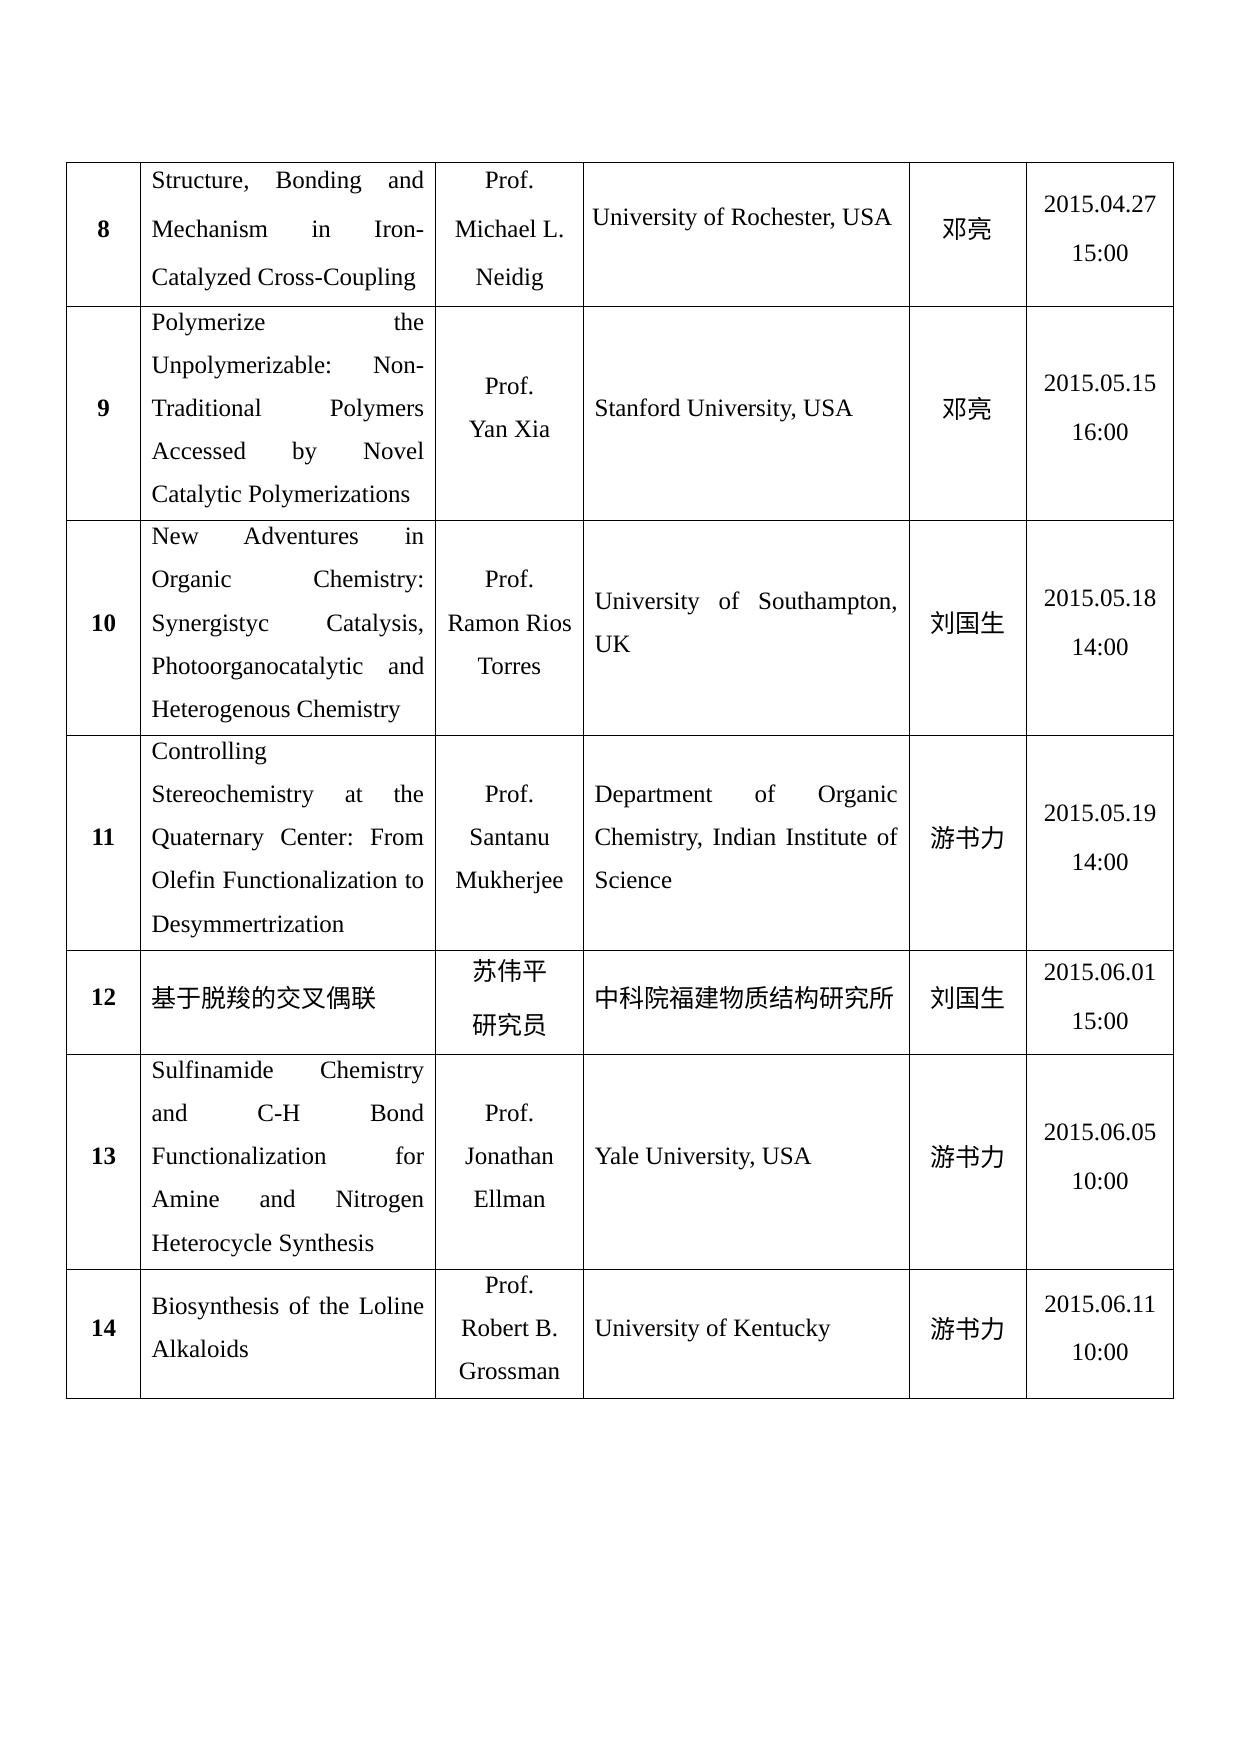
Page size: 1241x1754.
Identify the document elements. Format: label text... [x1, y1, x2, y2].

table_cell Prof. Yan Xia [436, 307, 583, 520]
table_cell Prof. Robert B. Grossman [436, 1270, 583, 1397]
table_cell Polymerize the Unpolymerizable: Non-Traditional Polymers Accessed by Novel Catalytic Polymerizations [141, 307, 435, 520]
table_cell 10 [67, 521, 140, 735]
table_cell University of Rochester, USA [584, 163, 909, 306]
table_cell Stanford University, USA [584, 307, 909, 520]
table_cell 游书力 [910, 736, 1026, 950]
table_cell 2015.06.11 10:00 [1027, 1270, 1173, 1397]
table_cell Department of Organic Chemistry, Indian Institute of Science [584, 736, 909, 950]
table_cell 邓亮 [910, 163, 1026, 306]
table_cell 中科院福建物质结构研究所 [584, 951, 909, 1054]
table_cell Controlling Stereochemistry at the Quaternary Center: From Olefin Functionalization to Desymmertrization [141, 736, 435, 950]
table_cell Prof. Jonathan Ellman [436, 1055, 583, 1269]
table_cell 2015.04.27 15:00 [1027, 163, 1173, 306]
table_cell Prof. Michael L. Neidig [436, 163, 583, 306]
table_cell 基于脱羧的交叉偶联 [141, 951, 435, 1054]
table_cell 2015.05.15 16:00 [1027, 307, 1173, 520]
table_cell 11 [67, 736, 140, 950]
table_cell 2015.05.18 14:00 [1027, 521, 1173, 735]
table_cell 13 [67, 1055, 140, 1269]
table_cell 8 [67, 163, 140, 306]
table_cell Yale University, USA [584, 1055, 909, 1269]
table_cell 游书力 [910, 1270, 1026, 1397]
table_cell Prof. Santanu Mukherjee [436, 736, 583, 950]
table_cell 邓亮 [910, 307, 1026, 520]
table_cell 游书力 [910, 1055, 1026, 1269]
table_cell University of Kentucky [584, 1270, 909, 1397]
table_cell 2015.06.01 15:00 [1027, 951, 1173, 1054]
table_cell 刘国生 [910, 951, 1026, 1054]
table_cell 刘国生 [910, 521, 1026, 735]
table_cell New Adventures in Organic Chemistry: Synergistyc Catalysis, Photoorganocatalytic and Heterogenous Chemistry [141, 521, 435, 735]
table_cell 2015.05.19 14:00 [1027, 736, 1173, 950]
table_cell University of Southampton, UK [584, 521, 909, 735]
table_cell Prof. Ramon Rios Torres [436, 521, 583, 735]
table_cell 12 [67, 951, 140, 1054]
table_cell 9 [67, 307, 140, 520]
table_cell 14 [67, 1270, 140, 1397]
table_cell 苏伟平 研究员 [436, 951, 583, 1054]
table_cell Biosynthesis of the Loline Alkaloids [141, 1270, 435, 1397]
table_cell Structure, Bonding and Mechanism in Iron-Catalyzed Cross-Coupling [141, 163, 435, 306]
table_cell 2015.06.05 10:00 [1027, 1055, 1173, 1269]
table_cell Sulfinamide Chemistry and C-H Bond Functionalization for Amine and Nitrogen Heterocycle Synthesis [141, 1055, 435, 1269]
